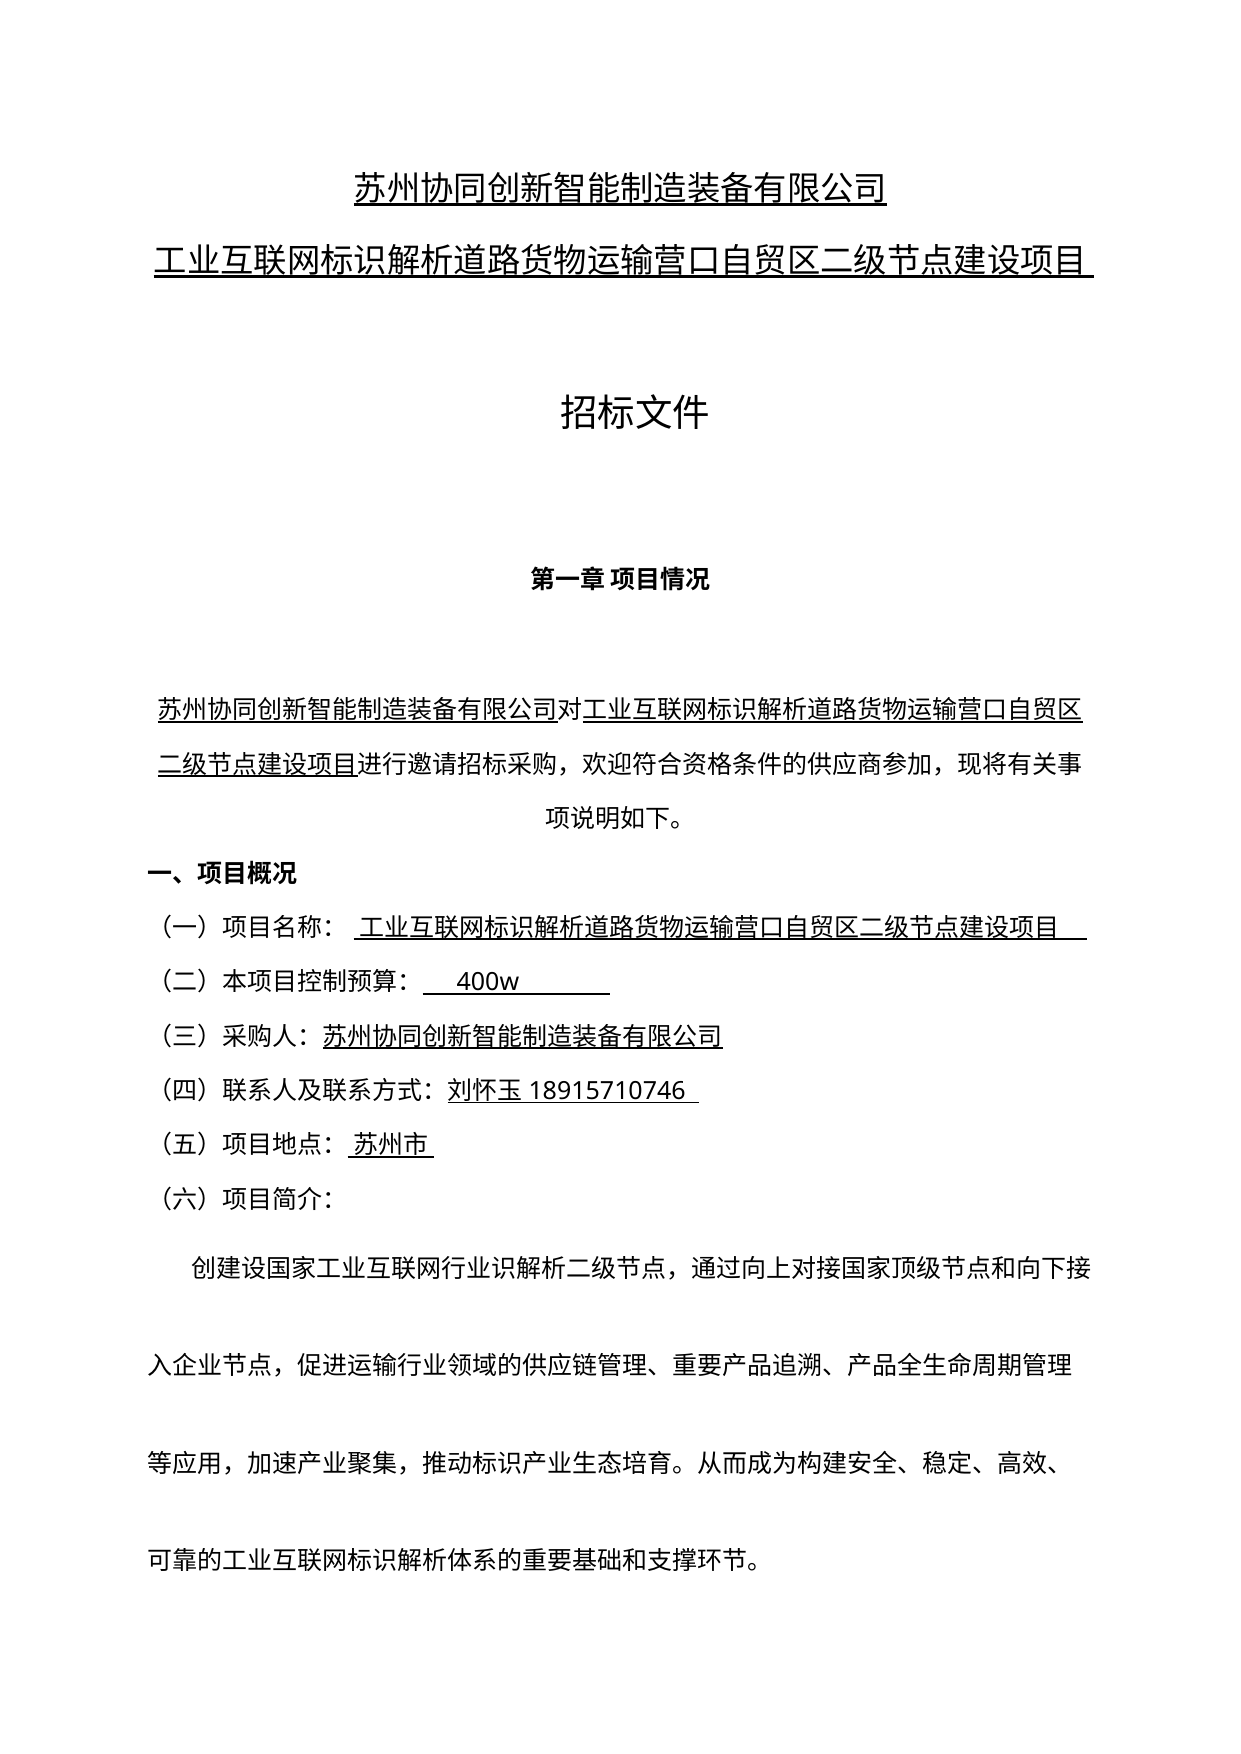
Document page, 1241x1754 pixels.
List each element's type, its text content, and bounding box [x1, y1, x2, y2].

text （六）项目简介： [148, 1179, 1092, 1216]
text （三）采购人：苏州协同创新智能制造装备有限公司 [148, 1016, 1092, 1052]
text 苏州协同创新智能制造装备有限公司 [148, 162, 1092, 210]
text 苏州协同创新智能制造装备有限公司对工业互联网标识解析道路货物运输营口自贸区二级节点建设项目进行邀请招标采购，欢迎符合资格条件的供应商参加，现将有关事项说明如下。 [148, 690, 1092, 835]
text （五）项目地点： 苏州市 [148, 1125, 1092, 1161]
text （二）本项目控制预算： 400w [148, 962, 1092, 998]
text 工业互联网标识解析道路货物运输营口自贸区二级节点建设项目 [148, 234, 1092, 282]
text 招标文件 [148, 383, 1092, 437]
text （一）项目名称： 工业互联网标识解析道路货物运输营口自贸区二级节点建设项目 [148, 907, 1092, 944]
text 创建设国家工业互联网行业识解析二级节点，通过向上对接国家顶级节点和向下接入企业节点，促进运输行业领域的供应链管理、重要产品追溯、产品全生命周期管理等应用，加速产业聚集，推动标识产业生态培育。从而成为构建安全、稳定、高效、可靠的工业互联网标识解析体系的重要基础和支撑环节。 [148, 1234, 1092, 1591]
text 一、项目概况 [148, 853, 1092, 889]
text （四）联系人及联系方式：刘怀玉 18915710746 [148, 1071, 1092, 1107]
subtitle 第一章 项目情况 [148, 545, 1092, 610]
